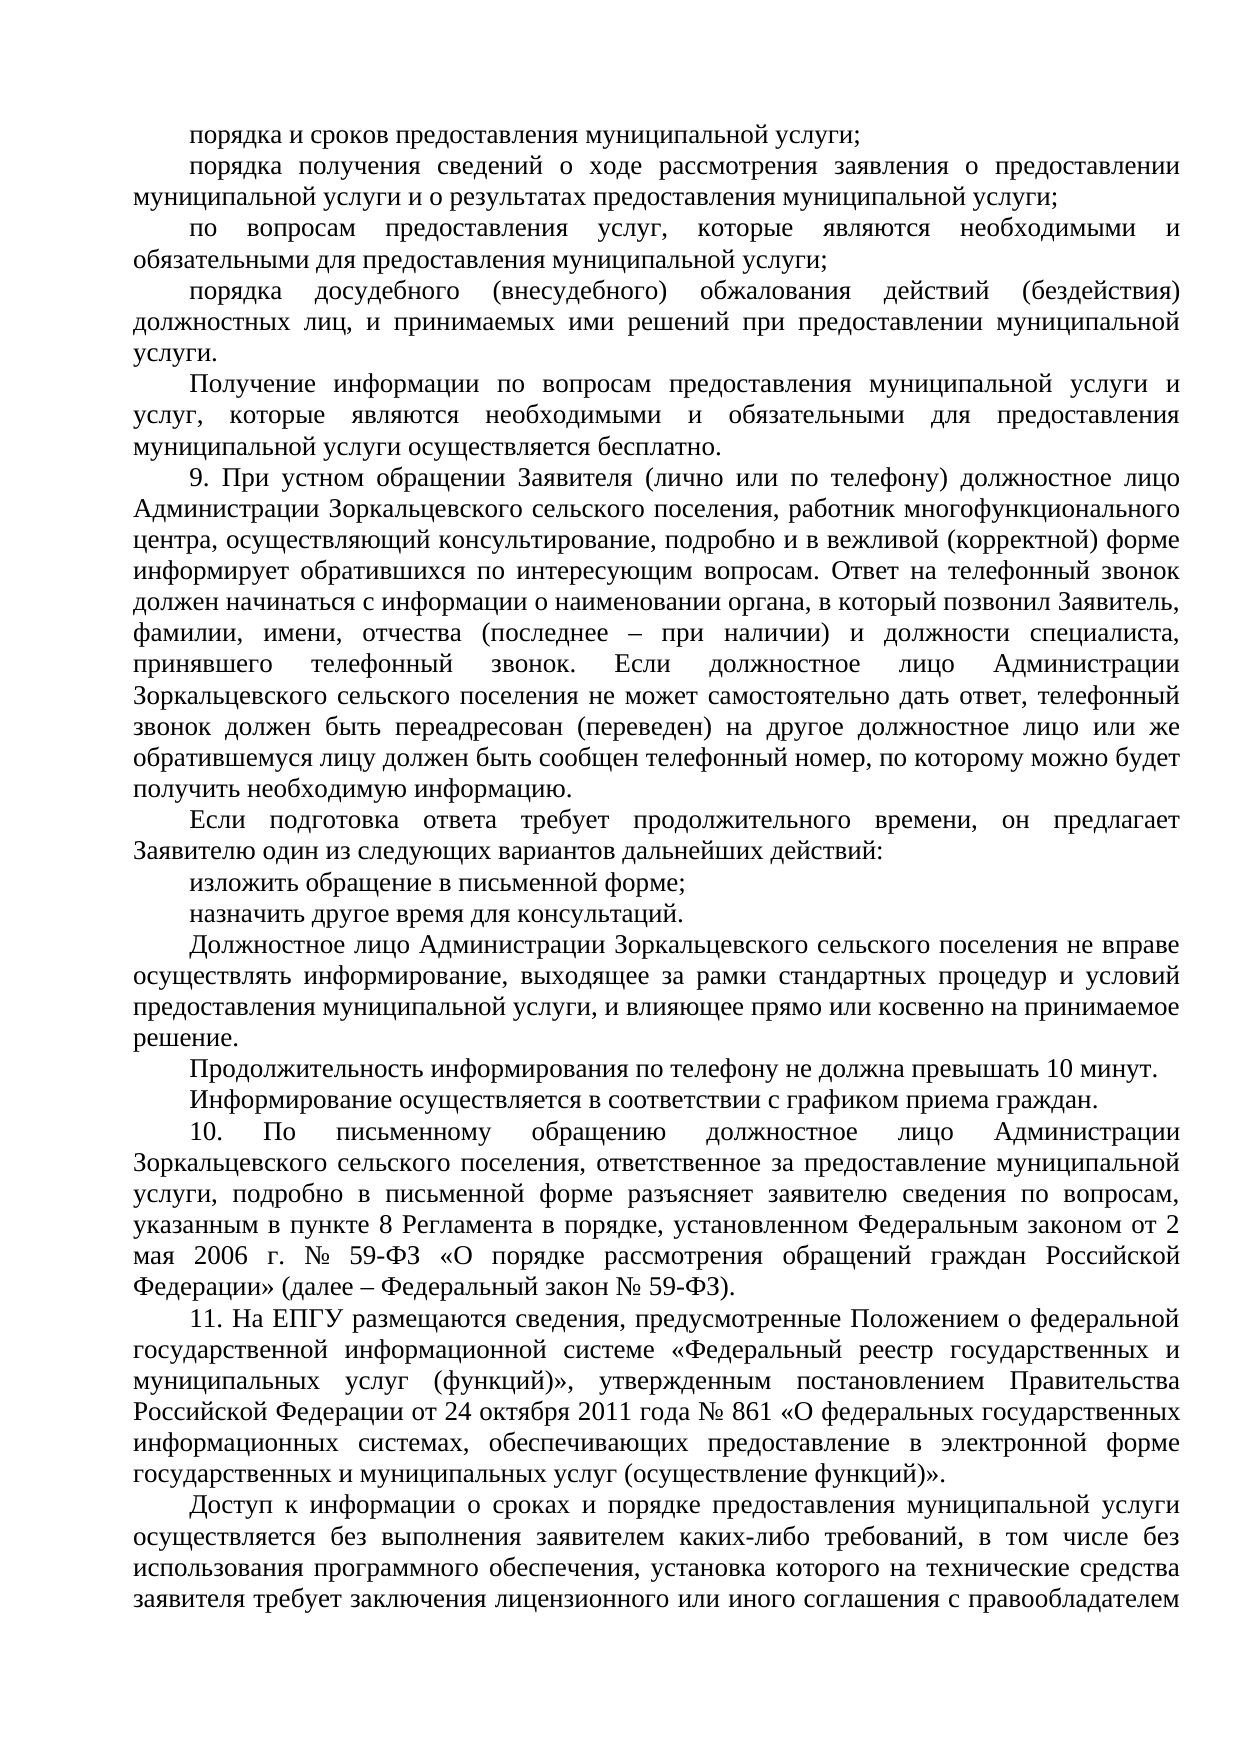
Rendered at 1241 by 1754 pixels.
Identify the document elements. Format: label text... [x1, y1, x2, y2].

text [133, 1488, 1181, 1613]
text назначить другое время для консультаций. [133, 897, 1181, 928]
text Продолжительность информирования по телефону не должна превышать 10 минут. [133, 1052, 1181, 1084]
text Если подготовка ответа требует продолжительного времени, он предлагает Заявителю один из следующих вариантов дальнейших действий: [133, 803, 1181, 866]
text 9. При устном обращении Заявителя (лично или по телефону) должностное лицо Администрации Зоркальцевского сельского поселения, работник многофункционального центра, осуществляющий консультирование, подробно и в вежливой (корректной) форме информирует обратившихся по интересующим вопросам. Ответ на телефонный звонок должен начинаться с информации о наименовании органа, в который позвонил Заявитель, фамилии, имени, отчества (последнее – при наличии) и должности специалиста, принявшего телефонный звонок. Если должностное лицо Администрации Зоркальцевского сельского поселения не может самостоятельно дать ответ, телефонный звонок должен быть переадресован (переведен) на другое должностное лицо или же обратившемуся лицу должен быть сообщен телефонный номер, по которому можно будет получить необходимую информацию. [133, 461, 1181, 803]
text порядка и сроков предоставления муниципальной услуги; [133, 118, 1181, 149]
text 10. По письменному обращению должностное лицо Администрации Зоркальцевского сельского поселения, ответственное за предоставление муниципальной услуги, подробно в письменной форме разъясняет заявителю сведения по вопросам, указанным в пункте 8 Регламента в порядке, установленном Федеральным законом от 2 мая 2006 г. № 59-ФЗ «О порядке рассмотрения обращений граждан Российской Федерации» (далее – Федеральный закон № 59-ФЗ). [133, 1115, 1181, 1302]
text Информирование осуществляется в соответствии с графиком приема граждан. [133, 1084, 1181, 1115]
text по вопросам предоставления услуг, которые являются необходимыми и обязательными для предоставления муниципальной услуги; [133, 212, 1181, 274]
text изложить обращение в письменной форме; [133, 866, 1181, 897]
text Должностное лицо Администрации Зоркальцевского сельского поселения не вправе осуществлять информирование, выходящее за рамки стандартных процедур и условий предоставления муниципальной услуги, и влияющее прямо или косвенно на принимаемое решение. [133, 928, 1181, 1052]
text порядка получения сведений о ходе рассмотрения заявления о предоставлении муниципальной услуги и о результатах предоставления муниципальной услуги; [133, 149, 1181, 212]
text Получение информации по вопросам предоставления муниципальной услуги и услуг, которые являются необходимыми и обязательными для предоставления муниципальной услуги осуществляется бесплатно. [133, 367, 1181, 461]
text 11. На ЕПГУ размещаются сведения, предусмотренные Положением о федеральной государственной информационной системе «Федеральный реестр государственных и муниципальных услуг (функций)», утвержденным постановлением Правительства Российской Федерации от 24 октября 2011 года № 861 «О федеральных государственных информационных системах, обеспечивающих предоставление в электронной форме государственных и муниципальных услуг (осуществление функций)». [133, 1302, 1181, 1488]
text порядка досудебного (внесудебного) обжалования действий (бездействия) должностных лиц, и принимаемых ими решений при предоставлении муниципальной услуги. [133, 274, 1181, 367]
